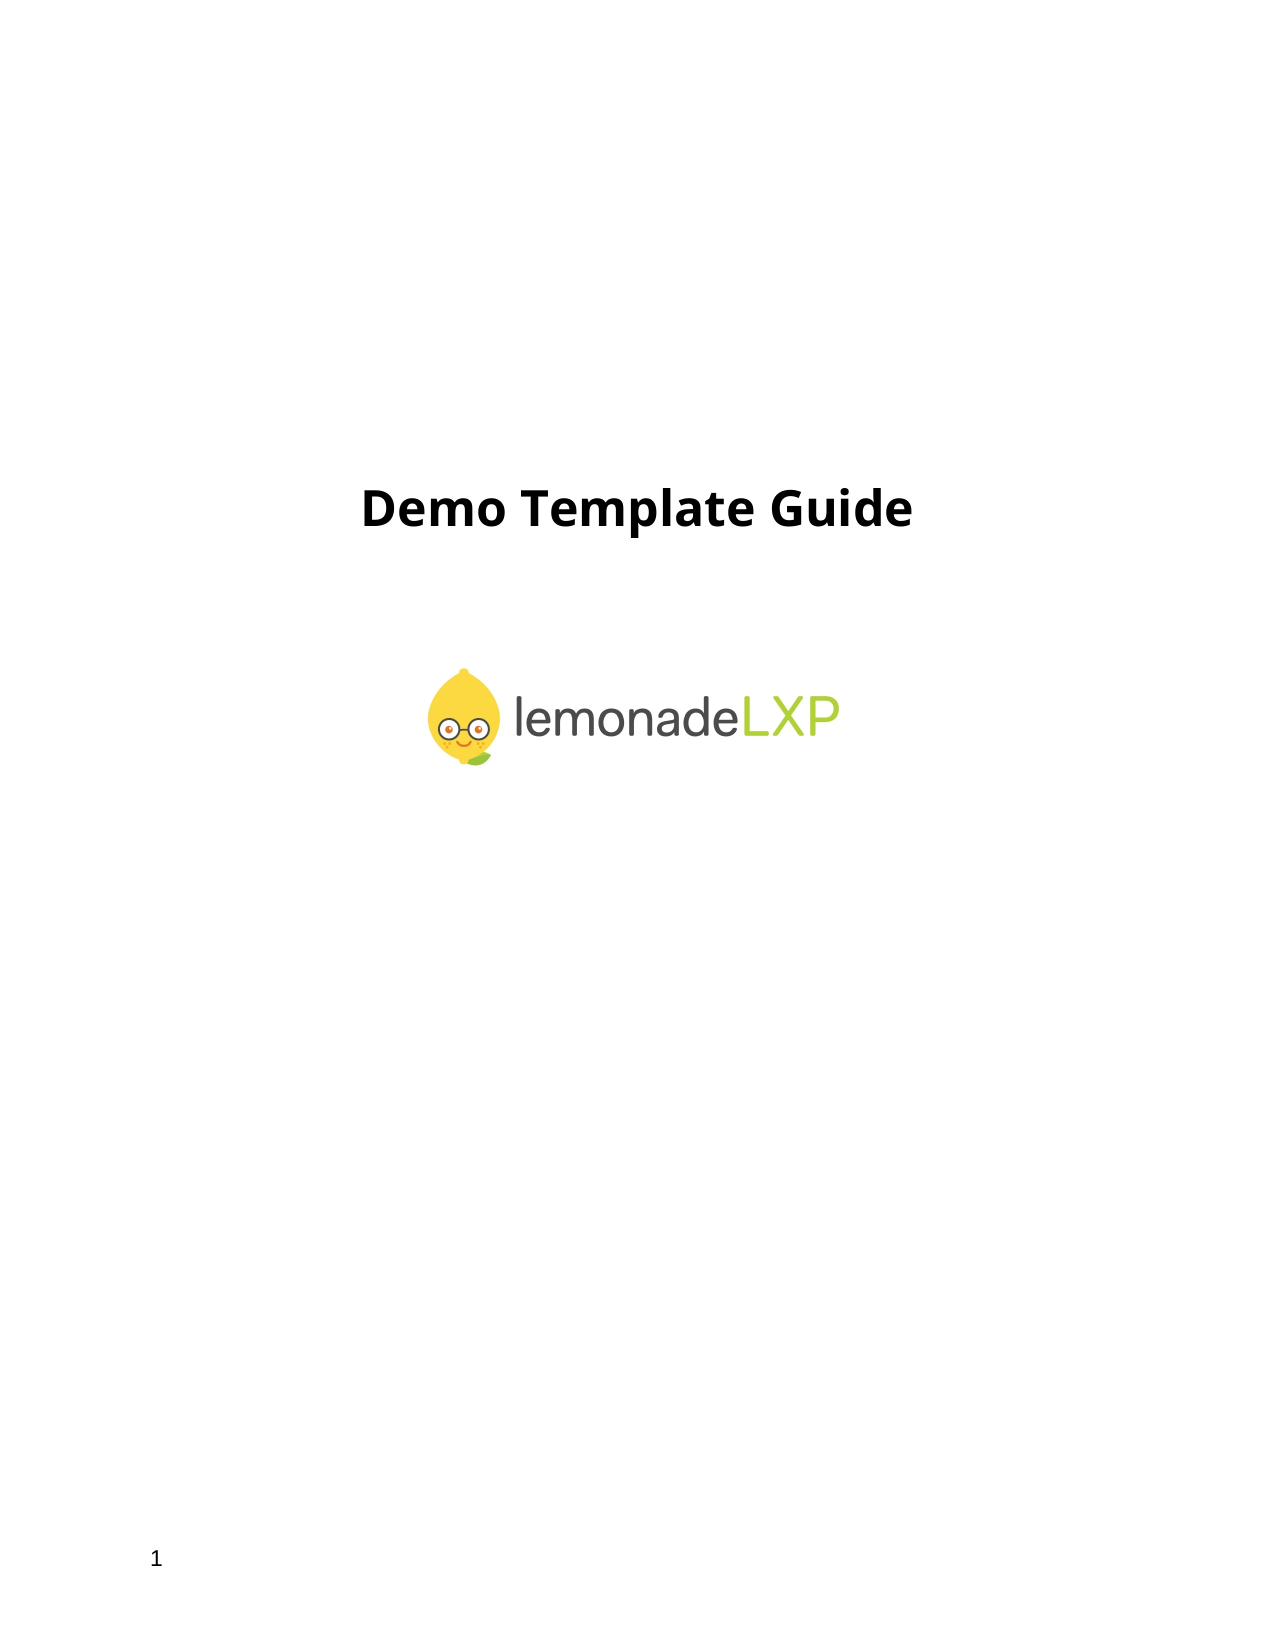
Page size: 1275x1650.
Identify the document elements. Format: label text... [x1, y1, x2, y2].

picture [381, 587, 894, 844]
text Demo Template Guide [150, 473, 1125, 542]
